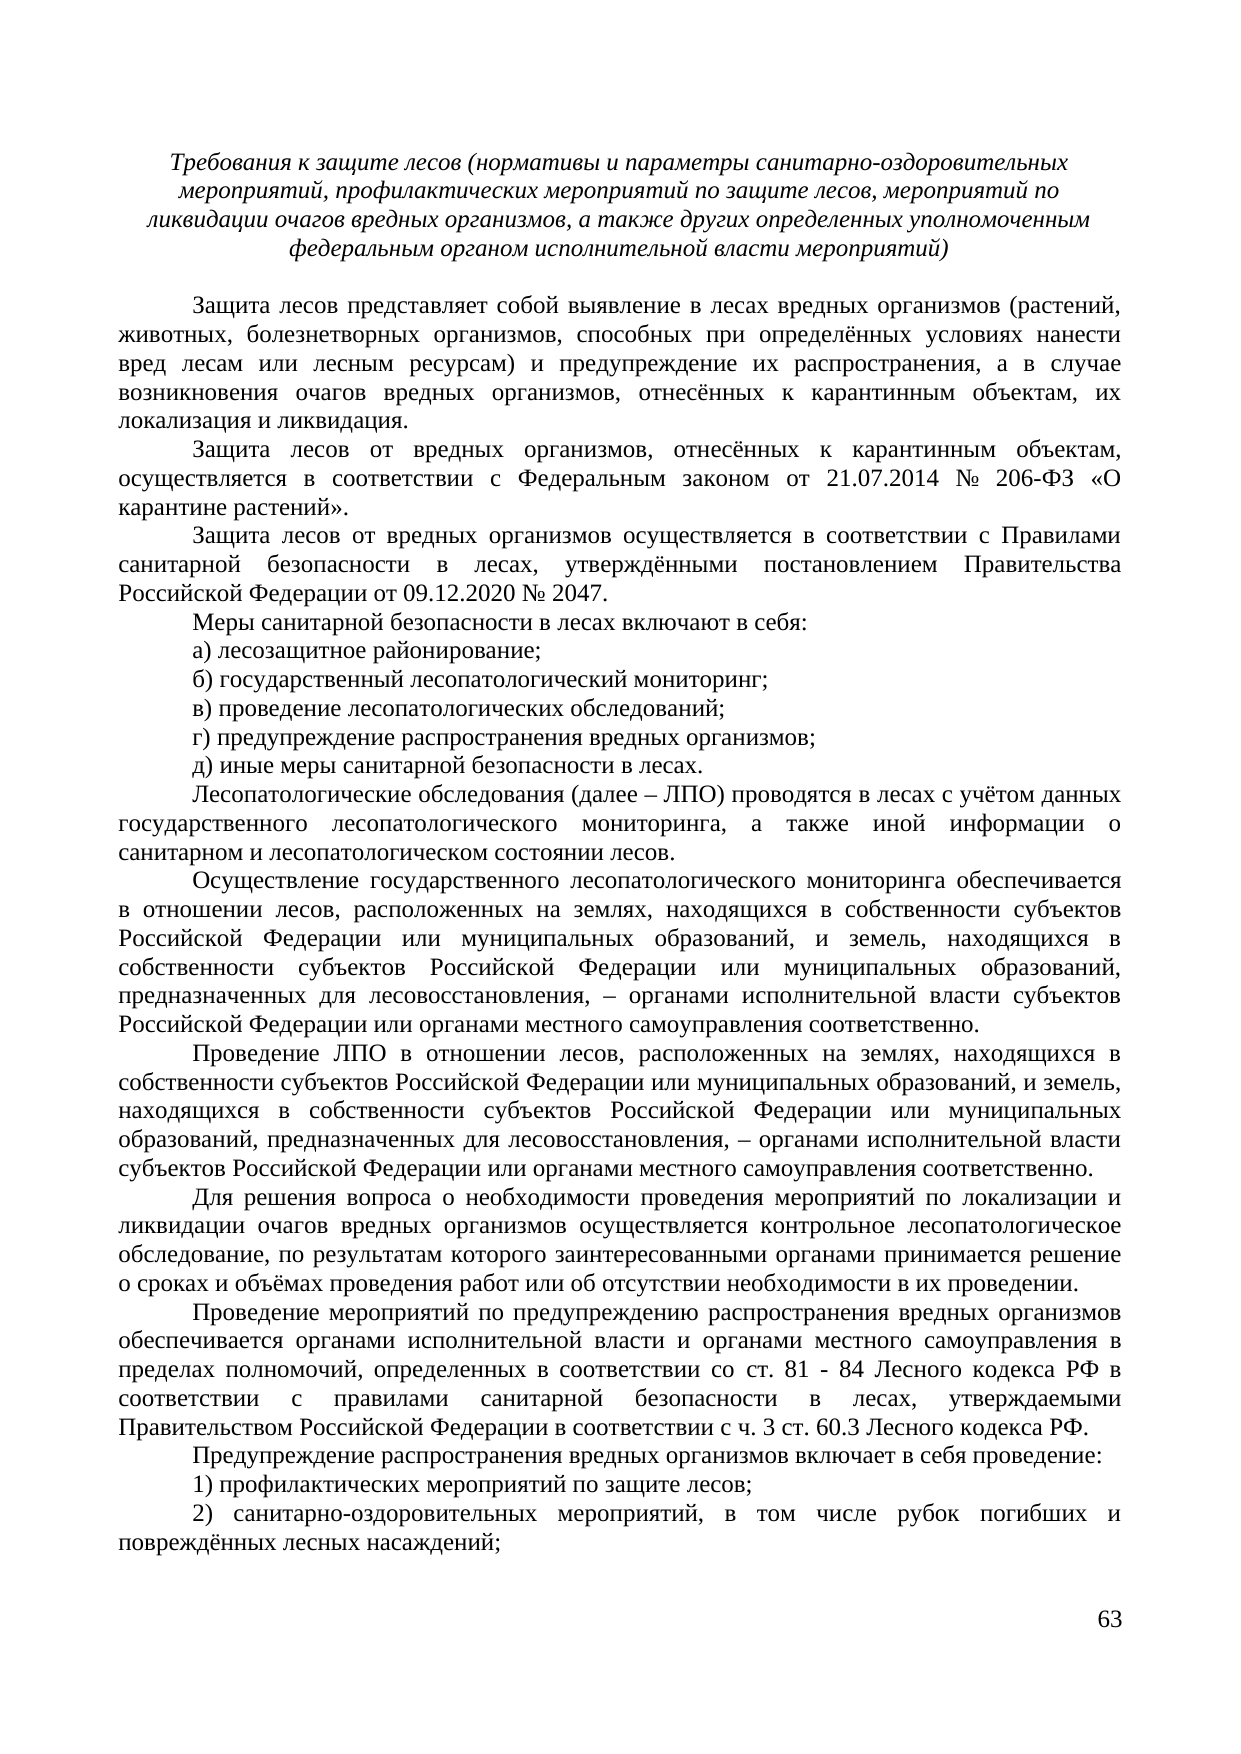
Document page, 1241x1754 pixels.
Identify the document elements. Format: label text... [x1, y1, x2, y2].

text Защита лесов от вредных организмов, отнесённых к карантинным объектам, осуществляется в соответствии с Федеральным законом от 21.07.2014 № 206-ФЗ «О карантине растений». [118, 434, 1122, 521]
text д) иные меры санитарной безопасности в лесах. [118, 751, 1122, 779]
text Лесопатологические обследования (далее – ЛПО) проводятся в лесах с учётом данных государственного лесопатологического мониторинга, а также иной информации о санитарном и лесопатологическом состоянии лесов. [118, 779, 1122, 866]
text Осуществление государственного лесопатологического мониторинга обеспечивается в отношении лесов, расположенных на землях, находящихся в собственности субъектов Российской Федерации или муниципальных образований, и земель, находящихся в собственности субъектов Российской Федерации или муниципальных образований, предназначенных для лесовосстановления, – органами исполнительной власти субъектов Российской Федерации или органами местного самоуправления соответственно. [118, 866, 1122, 1038]
text в) проведение лесопатологических обследований; [118, 693, 1122, 722]
text 2) санитарно-оздоровительных мероприятий, в том числе рубок погибших и повреждённых лесных насаждений; [118, 1498, 1122, 1556]
text Защита лесов от вредных организмов осуществляется в соответствии с Правилами санитарной безопасности в лесах, утверждёнными постановлением Правительства Российской Федерации от 09.12.2020 № 2047. [118, 521, 1122, 607]
text Требования к защите лесов (нормативы и параметры санитарно-оздоровительных мероприятий, профилактических мероприятий по защите лесов, мероприятий по ликвидации очагов вредных организмов, а также других определенных уполномоченным федеральным органом исполнительной власти мероприятий) [118, 147, 1122, 262]
text а) лесозащитное районирование; [118, 636, 1122, 664]
text Предупреждение распространения вредных организмов включает в себя проведение: [118, 1441, 1122, 1469]
text Проведение мероприятий по предупреждению распространения вредных организмов обеспечивается органами исполнительной власти и органами местного самоуправления в пределах полномочий, определенных в соответствии со ст. 81 - 84 Лесного кодекса РФ в соответствии с правилами санитарной безопасности в лесах, утверждаемыми Правительством Российской Федерации в соответствии с ч. 3 ст. 60.3 Лесного кодекса РФ. [118, 1297, 1122, 1441]
text 1) профилактических мероприятий по защите лесов; [118, 1469, 1122, 1498]
text Проведение ЛПО в отношении лесов, расположенных на землях, находящихся в собственности субъектов Российской Федерации или муниципальных образований, и земель, находящихся в собственности субъектов Российской Федерации или муниципальных образований, предназначенных для лесовосстановления, – органами исполнительной власти субъектов Российской Федерации или органами местного самоуправления соответственно. [118, 1038, 1122, 1182]
text б) государственный лесопатологический мониторинг; [118, 664, 1122, 693]
text Меры санитарной безопасности в лесах включают в себя: [118, 607, 1122, 636]
text Защита лесов представляет собой выявление в лесах вредных организмов (растений, животных, болезнетворных организмов, способных при определённых условиях нанести вред лесам или лесным ресурсам) и предупреждение их распространения, а в случае возникновения очагов вредных организмов, отнесённых к карантинным объектам, их локализация и ликвидация. [118, 291, 1122, 434]
text Для решения вопроса о необходимости проведения мероприятий по локализации и ликвидации очагов вредных организмов осуществляется контрольное лесопатологическое обследование, по результатам которого заинтересованными органами принимается решение о сроках и объёмах проведения работ или об отсутствии необходимости в их проведении. [118, 1182, 1122, 1297]
text г) предупреждение распространения вредных организмов; [118, 722, 1122, 751]
